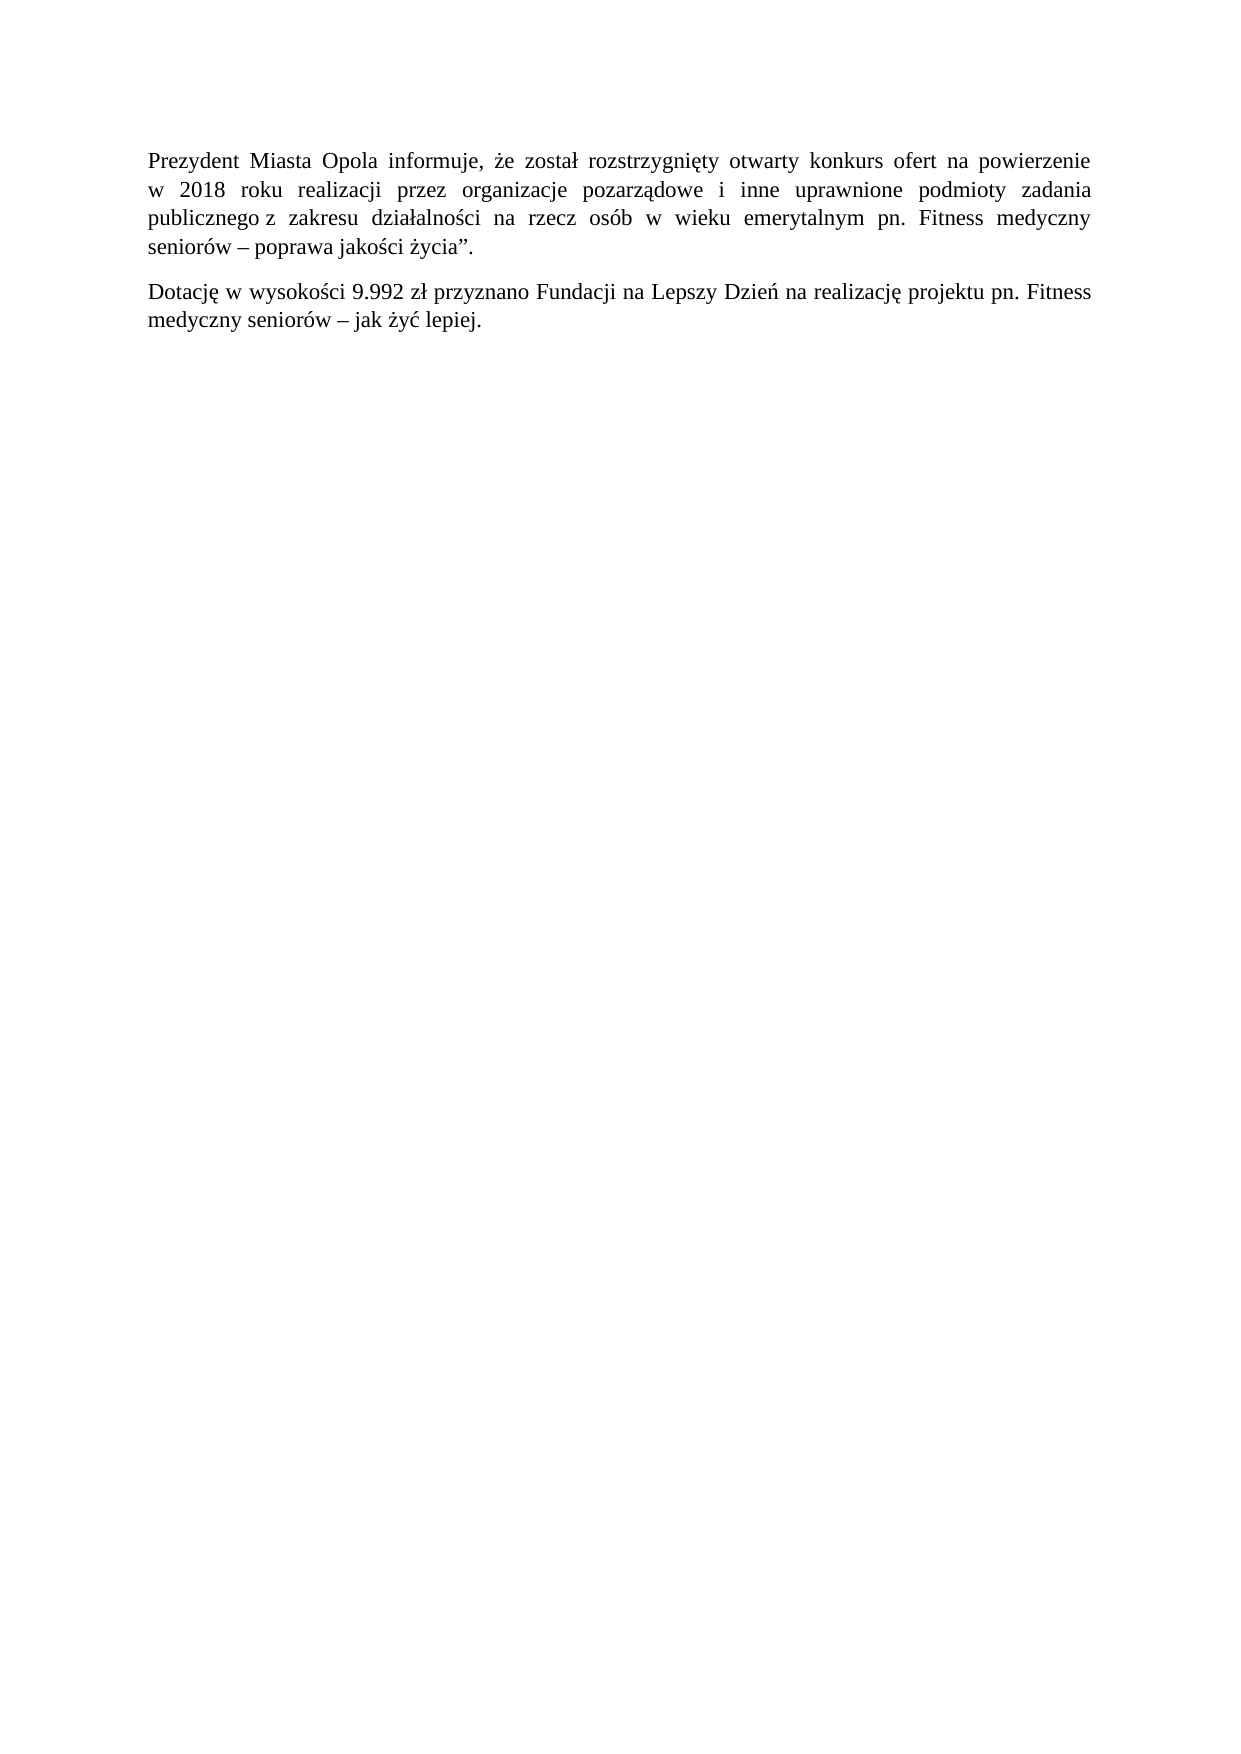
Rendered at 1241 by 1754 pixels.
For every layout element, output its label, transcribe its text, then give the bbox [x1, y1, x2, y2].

text Prezydent Miasta Opola informuje, że został rozstrzygnięty otwarty konkurs ofert na powierzenie w 2018 roku realizacji przez organizacje pozarządowe i inne uprawnione podmioty zadania publicznego z zakresu działalności na rzecz osób w wieku emerytalnym pn. Fitness medyczny seniorów – poprawa jakości życia”. [148, 148, 1093, 259]
text Dotację w wysokości 9.992 zł przyznano Fundacji na Lepszy Dzień na realizację projektu pn. Fitness medyczny seniorów – jak żyć lepiej. [148, 278, 1093, 333]
